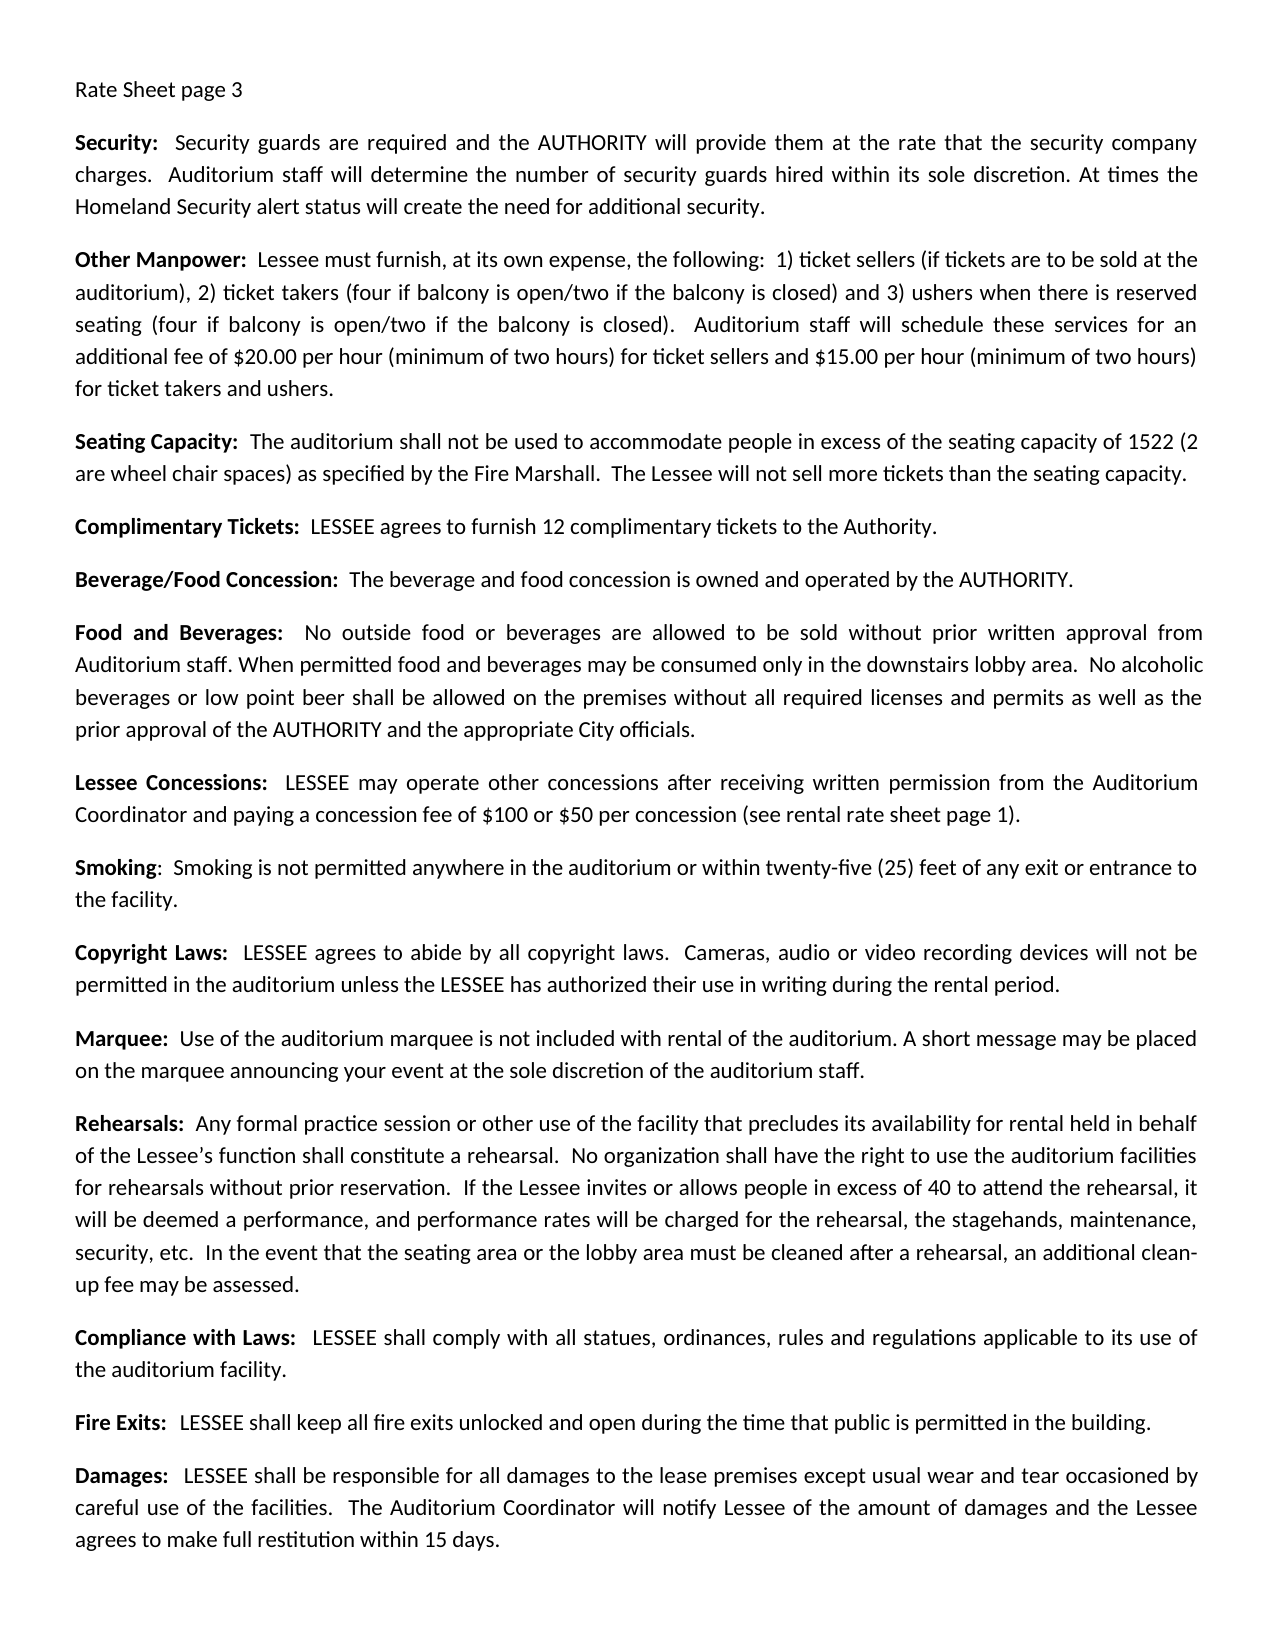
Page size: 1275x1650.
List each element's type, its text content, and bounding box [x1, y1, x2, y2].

text Marquee: Use of the auditorium marquee is not included with rental of the auditorium. A short message may be placed on the marquee announcing your event at the sole discretion of the auditorium staff. [75, 1024, 1200, 1084]
text Smoking: Smoking is not permitted anywhere in the auditorium or within twenty-five (25) feet of any exit or entrance to the facility. [75, 853, 1200, 913]
text Security: Security guards are required and the AUTHORITY will provide them at the rate that the security company charges. Auditorium staff will determine the number of security guards hired within its sole discretion. At times the Homeland Security alert status will create the need for additional security. [75, 128, 1200, 220]
text Compliance with Laws: LESSEE shall comply with all statues, ordinances, rules and regulations applicable to its use of the auditorium facility. [75, 1323, 1200, 1383]
text Fire Exits: LESSEE shall keep all fire exits unlocked and open during the time that public is permitted in the building. [75, 1408, 1206, 1436]
text Beverage/Food Concession: The beverage and food concession is owned and operated by the AUTHORITY. [75, 565, 1200, 593]
text Other Manpower: Lessee must furnish, at its own expense, the following: 1) ticket sellers (if tickets are to be sold at the auditorium), 2) ticket takers (four if balcony is open/two if the balcony is closed) and 3) ushers when there is reserved seating (four if balcony is open/two if the balcony is closed). Auditorium staff will schedule these services for an additional fee of $20.00 per hour (minimum of two hours) for ticket sellers and $15.00 per hour (minimum of two hours) for ticket takers and ushers. [75, 245, 1200, 402]
text Copyright Laws: LESSEE agrees to abide by all copyright laws. Cameras, audio or video recording devices will not be permitted in the auditorium unless the LESSEE has authorized their use in writing during the rental period. [75, 938, 1200, 999]
text Lessee Concessions: LESSEE may operate other concessions after receiving written permission from the Auditorium Coordinator and paying a concession fee of $100 or $50 per concession (see rental rate sheet page 1). [75, 768, 1200, 828]
text Damages: LESSEE shall be responsible for all damages to the lease premises except usual wear and tear occasioned by careful use of the facilities. The Auditorium Coordinator will notify Lessee of the amount of damages and the Lessee agrees to make full restitution within 15 days. [75, 1461, 1200, 1553]
text Food and Beverages: No outside food or beverages are allowed to be sold without prior written approval from Auditorium staff. When permitted food and beverages may be consumed only in the downstairs lobby area. No alcoholic beverages or low point beer shall be allowed on the premises without all required licenses and permits as well as the prior approval of the AUTHORITY and the appropriate City officials. [75, 618, 1206, 743]
text Rehearsals: Any formal practice session or other use of the facility that precludes its availability for rental held in behalf of the Lessee’s function shall constitute a rehearsal. No organization shall have the right to use the auditorium facilities for rehearsals without prior reservation. If the Lessee invites or allows people in excess of 40 to attend the rehearsal, it will be deemed a performance, and performance rates will be charged for the rehearsal, the stagehands, maintenance, security, etc. In the event that the seating area or the lobby area must be cleaned after a rehearsal, an additional clean-up fee may be assessed. [75, 1109, 1200, 1298]
text Rate Sheet page 3 [75, 75, 1200, 103]
text Complimentary Tickets: LESSEE agrees to furnish 12 complimentary tickets to the Authority. [75, 512, 1200, 540]
text Seating Capacity: The auditorium shall not be used to accommodate people in excess of the seating capacity of 1522 (2 are wheel chair spaces) as specified by the Fire Marshall. The Lessee will not sell more tickets than the seating capacity. [75, 427, 1200, 487]
